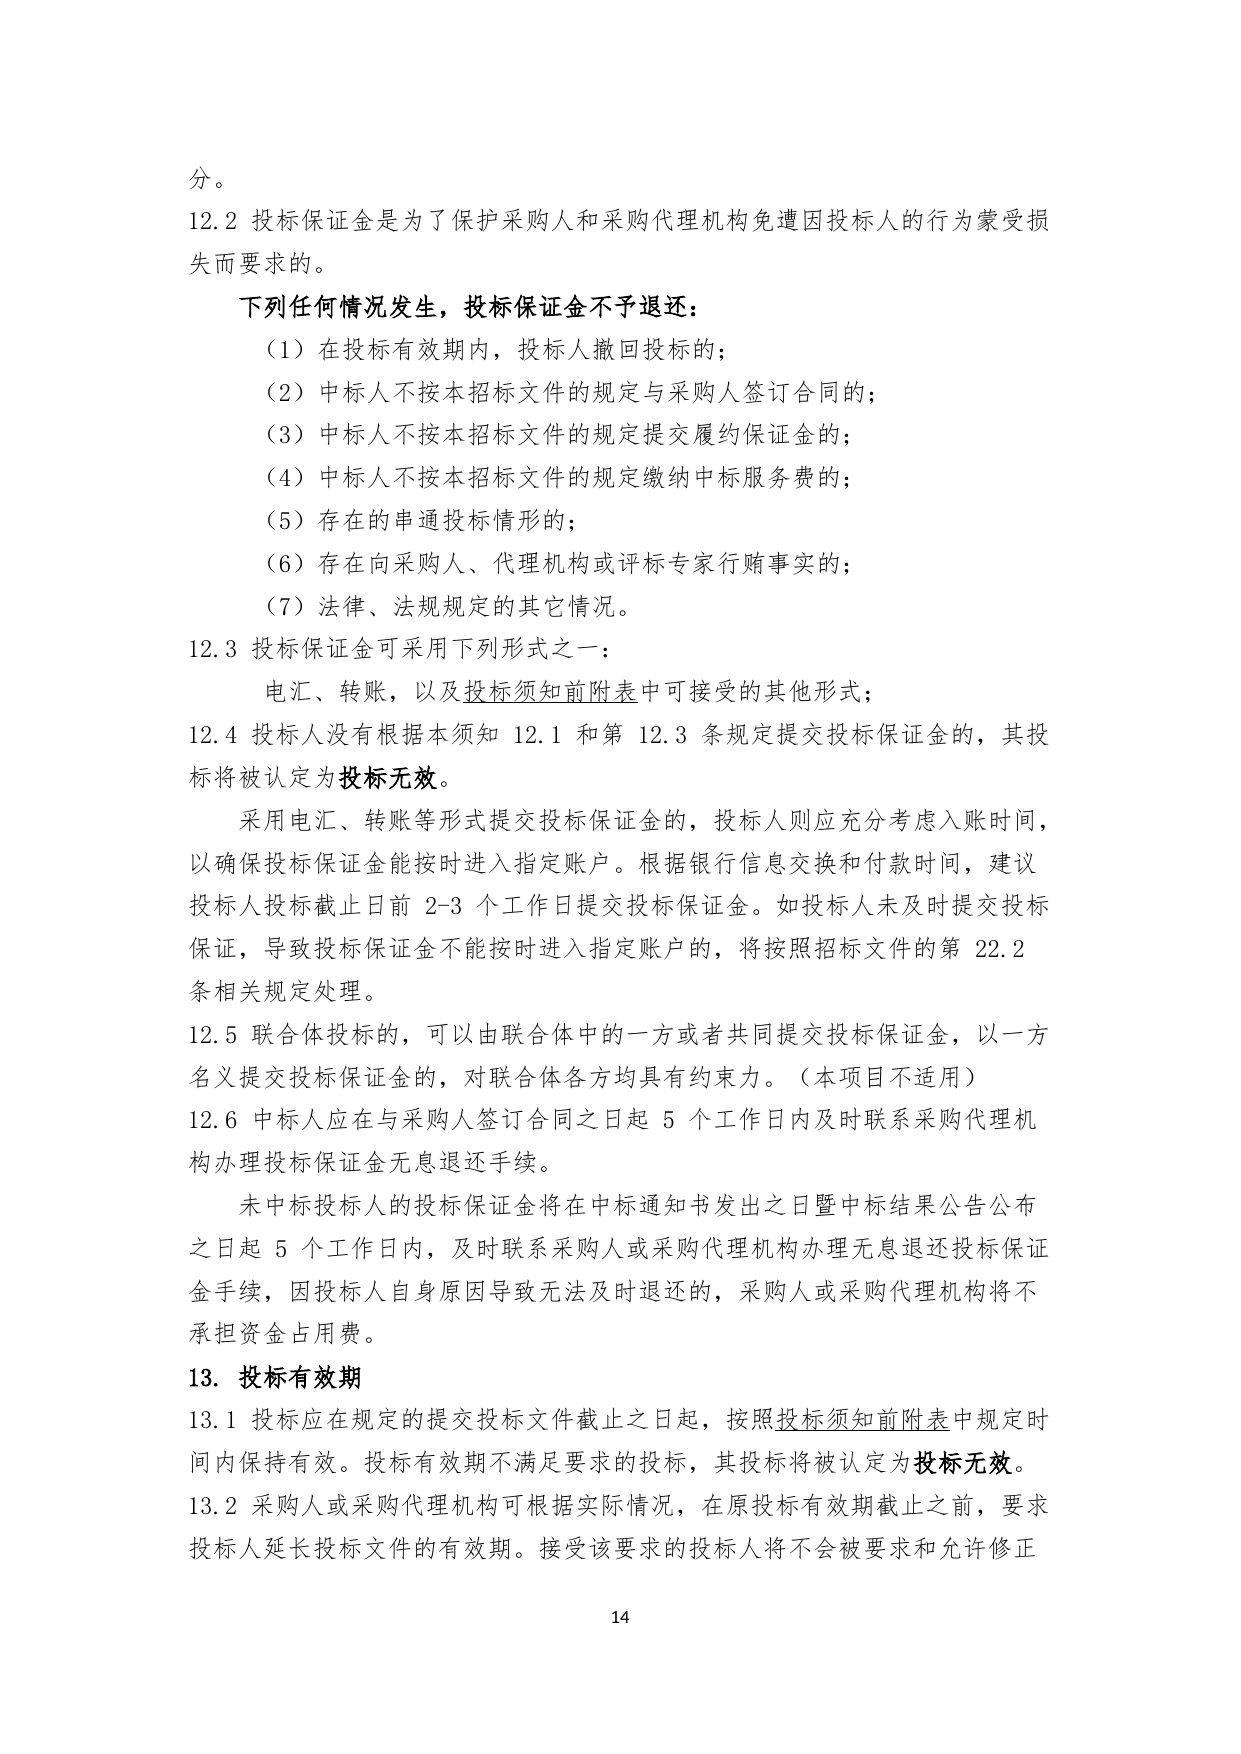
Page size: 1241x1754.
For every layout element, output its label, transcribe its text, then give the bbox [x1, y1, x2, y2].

text 名义提交投标保证金的，对联合体各方均具有约束力。（本项目不适用） [187, 1061, 1053, 1089]
text （3）中标人不按本招标文件的规定提交履约保证金的； [254, 419, 1053, 447]
text （2）中标人不按本招标文件的规定与采购人签订合同的； [254, 376, 1053, 404]
text 电汇、转账，以及投标须知前附表中可接受的其他形式； [187, 676, 1053, 704]
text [187, 1446, 1053, 1561]
text 13.1 投标应在规定的提交投标文件截止之日起，按照投标须知前附表中规定时 [187, 1403, 1053, 1432]
text （6）存在向采购人、代理机构或评标专家行贿事实的； [254, 547, 1053, 576]
text （7）法律、法规规定的其它情况。 [254, 590, 1053, 619]
text 13. 投标有效期 [187, 1361, 1053, 1389]
text 12.2 投标保证金是为了保护采购人和采购代理机构免遭因投标人的行为蒙受损 [187, 205, 1053, 233]
text 未中标投标人的投标保证金将在中标通知书发出之日暨中标结果公告公布之日起 5 个工作日内，及时联系采购人或采购代理机构办理无息退还投标保证金手续，因投标人自身原因导致无法及时退还的，采购人或采购代理机构将不承担资金占用费。 [187, 1189, 1053, 1346]
text 采用电汇、转账等形式提交投标保证金的，投标人则应充分考虑入账时间，以确保投标保证金能按时进入指定账户。根据银行信息交换和付款时间，建议投标人投标截止日前 2-3 个工作日提交投标保证金。如投标人未及时提交投标保证，导致投标保证金不能按时进入指定账户的，将按照招标文件的第 22.2 条相关规定处理。 [187, 804, 1053, 1004]
text 失而要求的。 [187, 248, 1053, 276]
text （5）存在的串通投标情形的； [254, 504, 1053, 533]
text 构办理投标保证金无息退还手续。 [187, 1147, 1053, 1175]
text 标将被认定为投标无效。 [187, 761, 1053, 790]
text 12.5 联合体投标的，可以由联合体中的一方或者共同提交投标保证金，以一方 [187, 1018, 1053, 1047]
text 分。 [187, 162, 1053, 191]
text 12.4 投标人没有根据本须知 12.1 和第 12.3 条规定提交投标保证金的，其投 [187, 718, 1053, 747]
text 12.6 中标人应在与采购人签订合同之日起 5 个工作日内及时联系采购代理机 [187, 1104, 1053, 1132]
text （1）在投标有效期内，投标人撤回投标的； [254, 333, 1053, 362]
text 12.3 投标保证金可采用下列形式之一： [187, 633, 1053, 661]
text （4）中标人不按本招标文件的规定缴纳中标服务费的； [254, 462, 1053, 490]
text 下列任何情况发生，投标保证金不予退还： [187, 290, 1053, 319]
